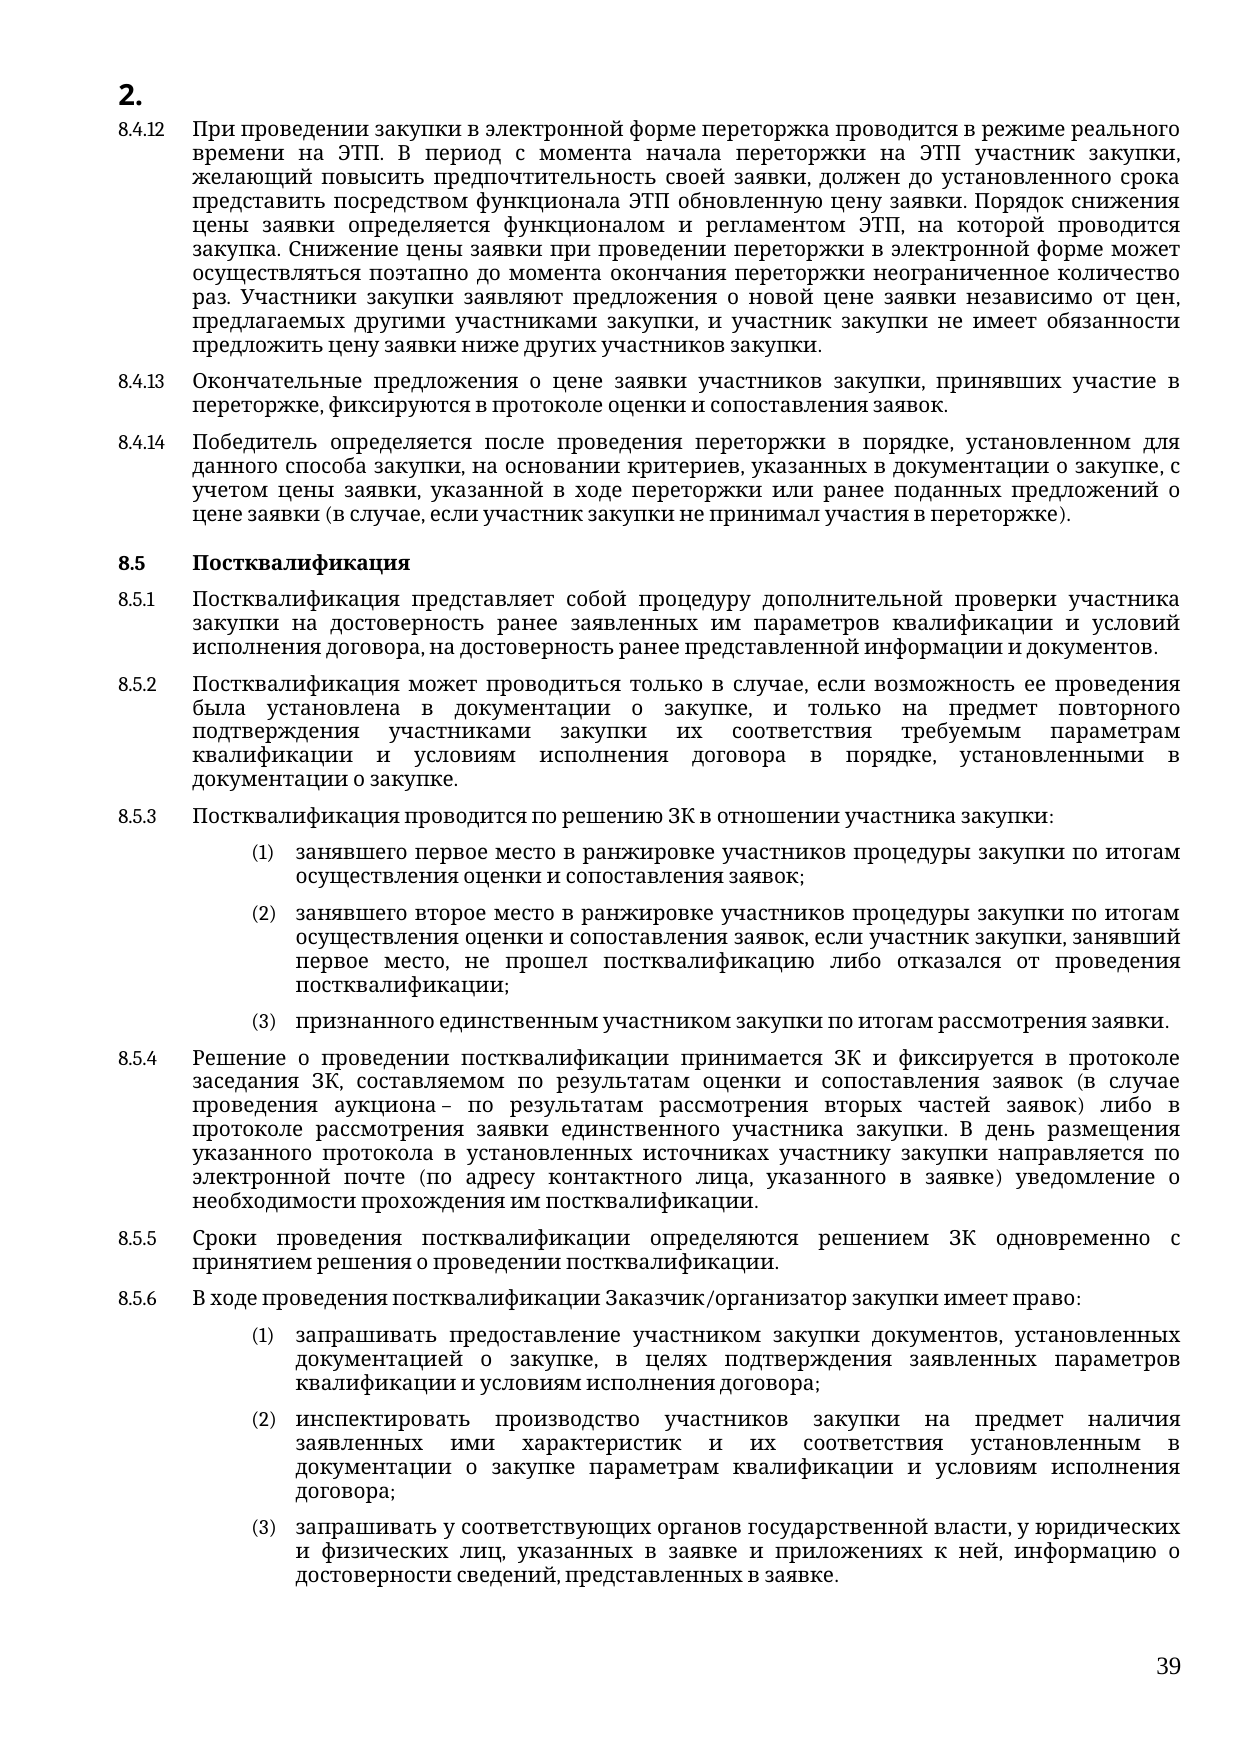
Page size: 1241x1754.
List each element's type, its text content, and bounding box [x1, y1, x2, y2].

list занявшего второе место в ранжировке участников процедуры закупки по итогам осуществления оценки и сопоставления заявок, если участник закупки, занявший первое место, не прошел постквалификацию либо отказался от проведения постквалификации; [251, 901, 1181, 997]
list Постквалификация [118, 551, 1181, 575]
list Сроки проведения постквалификации определяются решением ЗК одновременно с принятием решения о проведении постквалификации. [118, 1226, 1181, 1274]
list запрашивать предоставление участником закупки документов, установленных документацией о закупке, в целях подтверждения заявленных параметров квалификации и условиям исполнения договора; [251, 1323, 1181, 1395]
list Постквалификация проводится по решению ЗК в отношении участника закупки: [118, 804, 1181, 828]
list запрашивать у соответствующих органов государственной власти, у юридических и физических лиц, указанных в заявке и приложениях к ней, информацию о достоверности сведений, представленных в заявке. [251, 1516, 1181, 1588]
list Победитель определяется после проведения переторжки в порядке, установленном для данного способа закупки, на основании критериев, указанных в документации о закупке, с учетом цены заявки, указанной в ходе переторжки или ранее поданных предложений о цене заявки (в случае, если участник закупки не принимал участия в переторжке). [118, 431, 1181, 526]
list признанного единственным участником закупки по итогам рассмотрения заявки. [251, 1010, 1181, 1034]
list Постквалификация может проводиться только в случае, если возможность ее проведения была установлена в документации о закупке, и только на предмет повторного подтверждения участниками закупки их соответствия требуемым параметрам квалификации и условиям исполнения договора в порядке, установленными в документации о закупке. [118, 672, 1181, 792]
list Решение о проведении постквалификации принимается ЗК и фиксируется в протоколе заседания ЗК, составляемом по результатам оценки и сопоставления заявок (в случае проведения аукциона – по результатам рассмотрения вторых частей заявок) либо в протоколе рассмотрения заявки единственного участника закупки. В день размещения указанного протокола в установленных источниках участнику закупки направляется по электронной почте (по адресу контактного лица, указанного в заявке) уведомление о необходимости прохождения им постквалификации. [118, 1046, 1181, 1214]
list Окончательные предложения о цене заявки участников закупки, принявших участие в переторжке, фиксируются в протоколе оценки и сопоставления заявок. [118, 370, 1181, 418]
list занявшего первое место в ранжировке участников процедуры закупки по итогам осуществления оценки и сопоставления заявок; [251, 841, 1181, 889]
list инспектировать производство участников закупки на предмет наличия заявленных ими характеристик и их соответствия установленным в документации о закупке параметрам квалификации и условиям исполнения договора; [251, 1408, 1181, 1503]
list При проведении закупки в электронной форме переторжка проводится в режиме реального времени на ЭТП. В период с момента начала переторжки на ЭТП участник закупки, желающий повысить предпочтительность своей заявки, должен до установленного срока представить посредством функционала ЭТП обновленную цену заявки. Порядок снижения цены заявки определяется функционалом и регламентом ЭТП, на которой проводится закупка. Снижение цены заявки при проведении переторжки в электронной форме может осуществляться поэтапно до момента окончания переторжки неограниченное количество раз. Участники закупки заявляют предложения о новой цене заявки независимо от цен, предлагаемых другими участниками закупки, и участник закупки не имеет обязанности предложить цену заявки ниже других участников закупки. [118, 118, 1181, 358]
list В ходе проведения постквалификации Заказчик/организатор закупки имеет право: [118, 1287, 1181, 1311]
list Постквалификация представляет собой процедуру дополнительной проверки участника закупки на достоверность ранее заявленных им параметров квалификации и условий исполнения договора, на достоверность ранее представленной информации и документов. [118, 588, 1181, 660]
